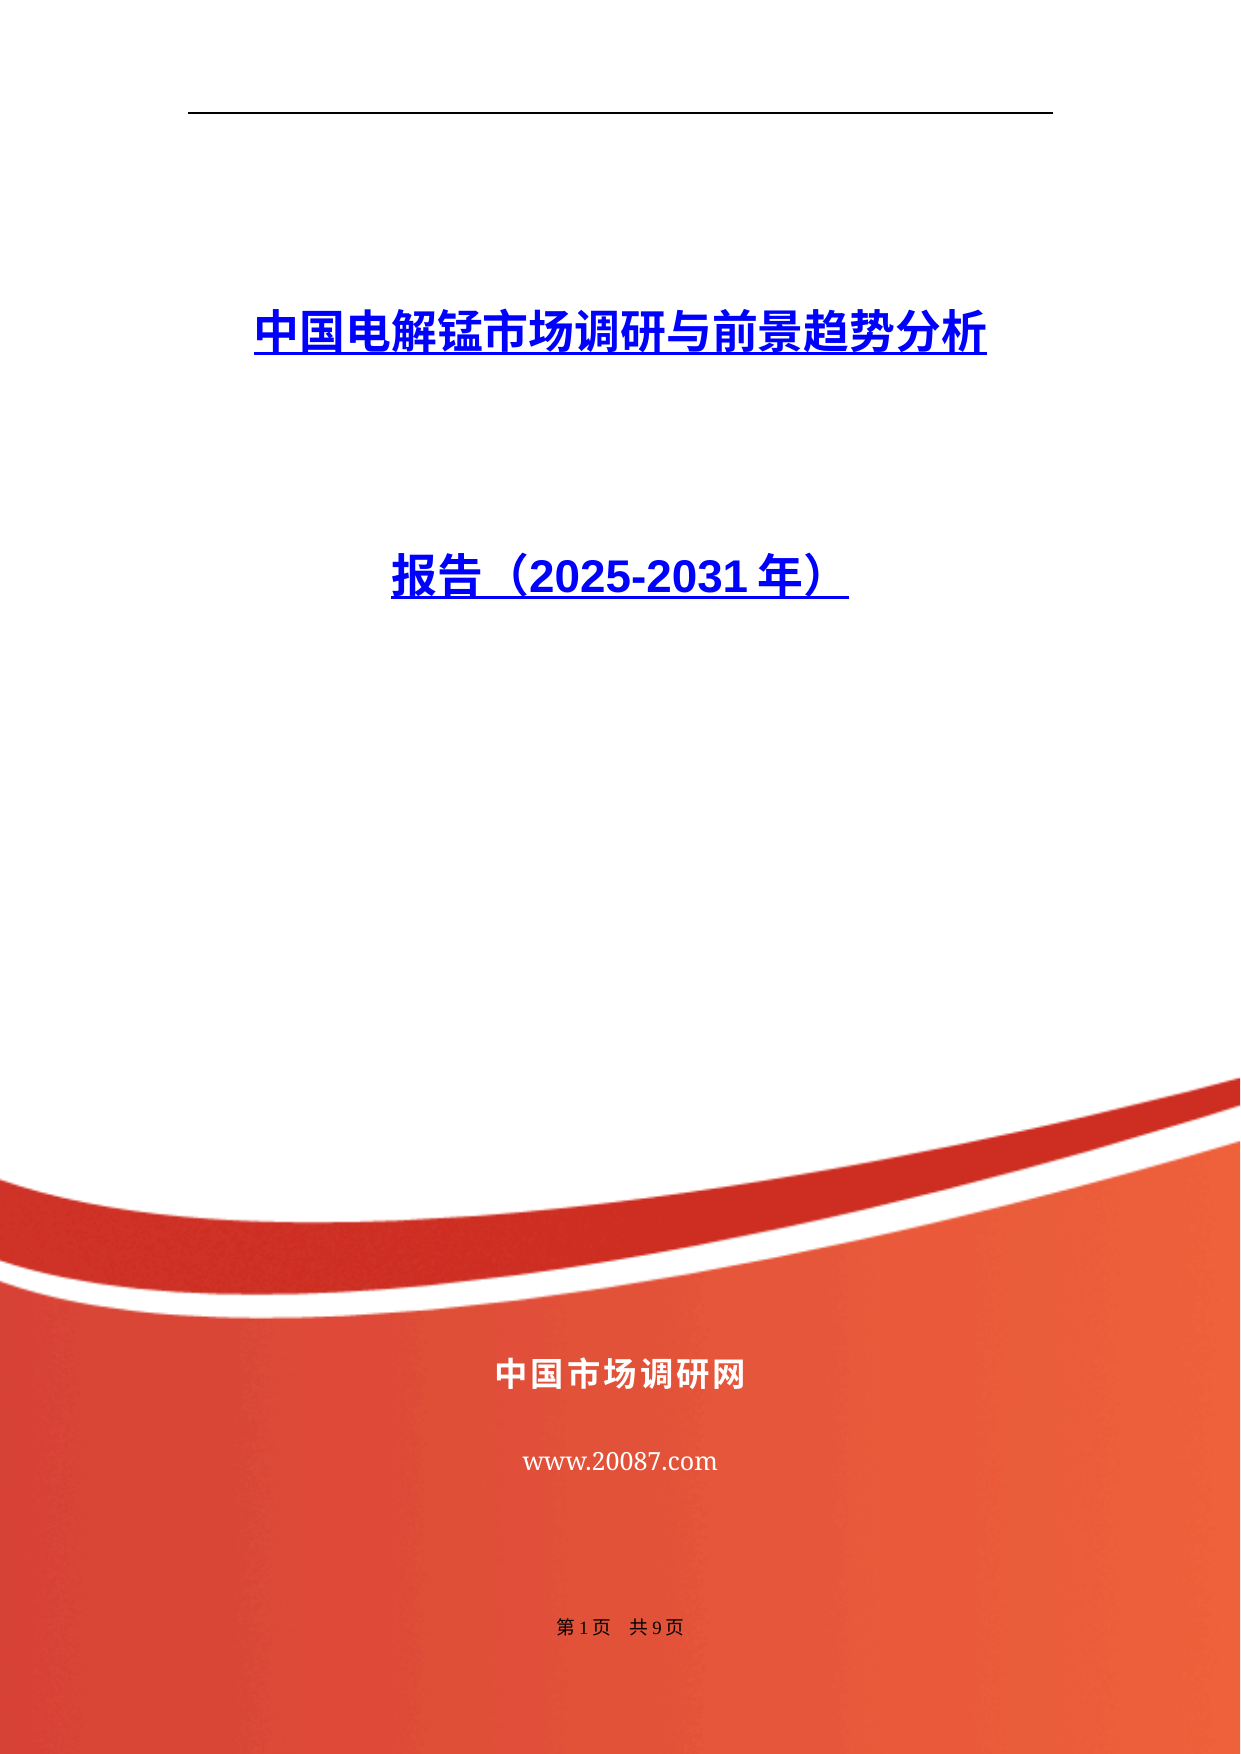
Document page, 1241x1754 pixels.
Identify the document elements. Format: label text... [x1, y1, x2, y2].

subtitle 中国市场调研网 [187, 1339, 1053, 1404]
picture [0, 1006, 1241, 1754]
text www.20087.com [187, 1428, 1053, 1493]
table_header 中国电解锰市场调研与前景趋势分析报告（2025-2031年） [188, 207, 1053, 773]
